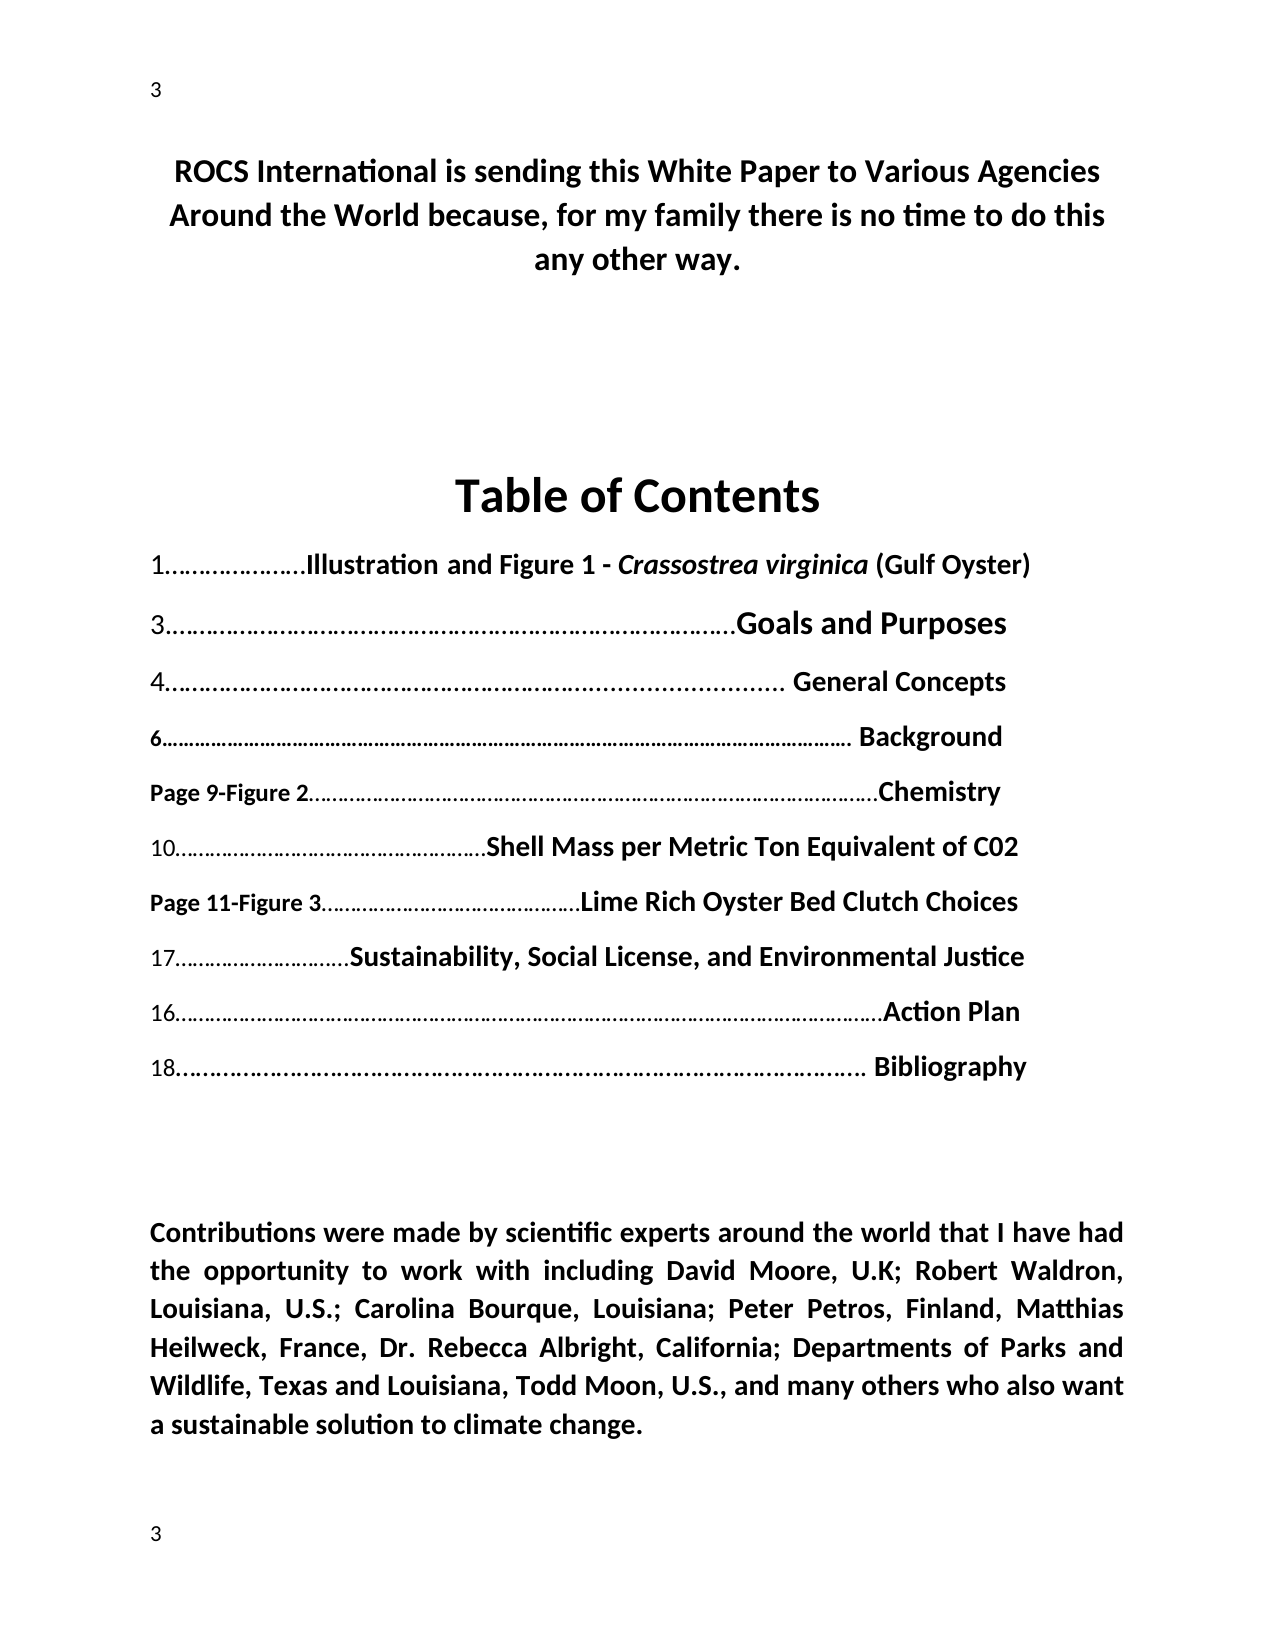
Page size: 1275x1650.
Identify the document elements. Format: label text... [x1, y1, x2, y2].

subtitle Table of Contents [150, 463, 1125, 524]
text 4………………………………………………………........................... General Concepts [150, 663, 1125, 698]
text Page 9-Figure 2………………………………………………………………………………………Chemistry [150, 773, 1125, 808]
text 10………………………………………………Shell Mass per Metric Ton Equivalent of C02 [150, 828, 1125, 863]
text Page 11-Figure 3………………………………………Lime Rich Oyster Bed Clutch Choices [150, 883, 1125, 919]
text 3.…………………………………………………………………………Goals and Purposes [150, 602, 1125, 643]
text ROCS International is sending this White Paper to Various Agencies Around the World because, for my family there is no time to do this any other way. [150, 150, 1125, 279]
text 16……………………………………………………………………………………………………………Action Plan [150, 993, 1125, 1029]
text Contributions were made by scientific experts around the world that I have had the opportunity to work with including David Moore, U.K; Robert Waldron, Louisiana, U.S.; Carolina Bourque, Louisiana; Peter Petros, Finland, Matthias Heilweck, France, Dr. Rebecca Albright, California; Departments of Parks and Wildlife, Texas and Louisiana, Todd Moon, U.S., and many others who also want a sustainable solution to climate change. [150, 1214, 1125, 1441]
text 6………………………………………………………………………………………………………………. Background [150, 718, 1125, 753]
text 18…………………………………………………………………………………………. Bibliography [150, 1048, 1125, 1084]
text 17………………………...Sustainability, Social License, and Environmental Justice [150, 938, 1125, 974]
text 1…………………Illustration and Figure 1 - Crassostrea virginica (Gulf Oyster) [150, 546, 1125, 582]
